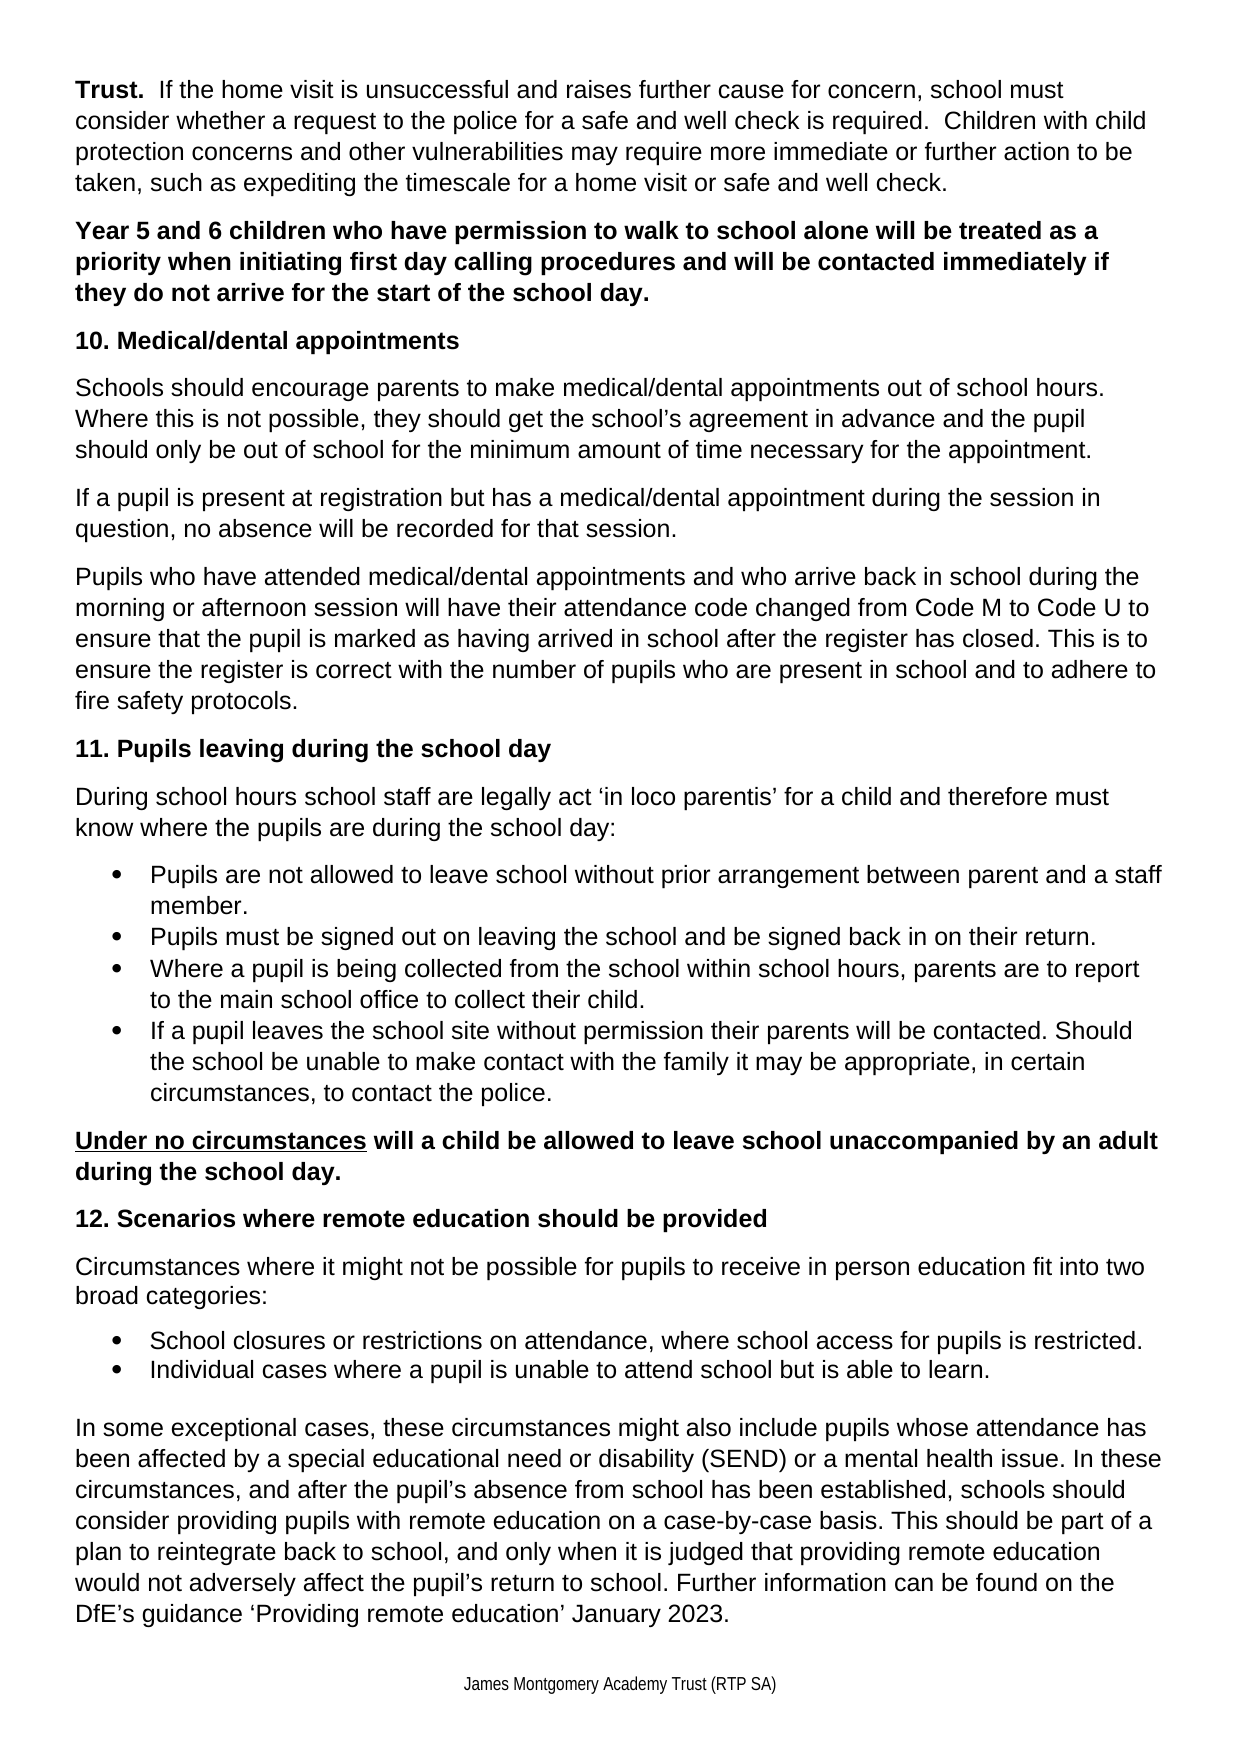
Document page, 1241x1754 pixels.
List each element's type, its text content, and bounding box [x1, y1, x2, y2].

text Year 5 and 6 children who have permission to walk to school alone will be treated as a priority when initiating first day calling procedures and will be contacted immediately if they do not arrive for the start of the school day. [75, 216, 1165, 307]
text In some exceptional cases, these circumstances might also include pupils whose attendance has been affected by a special educational need or disability (SEND) or a mental health issue. In these circumstances, and after the pupil’s absence from school has been established, schools should consider providing pupils with remote education on a case-by-case basis. This should be part of a plan to reintegrate back to school, and only when it is judged that providing remote education would not adversely affect the pupil’s return to school. Further information can be found on the DfE’s guidance ‘Providing remote education’ January 2023. [75, 1413, 1165, 1628]
text During school hours school staff are legally act ‘in loco parentis’ for a child and therefore must know where the pupils are during the school day: [75, 781, 1165, 841]
text 10. Medical/dental appointments [75, 326, 1165, 354]
list Pupils must be signed out on leaving the school and be signed back in on their return. [112, 922, 1165, 951]
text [75, 75, 1165, 197]
list Where a pupil is being collected from the school within school hours, parents are to report to the main school office to collect their child. [112, 953, 1165, 1013]
text Schools should encourage parents to make medical/dental appointments out of school hours. Where this is not possible, they should get the school’s agreement in advance and the pupil should only be out of school for the minimum amount of time necessary for the appointment. [75, 373, 1165, 464]
text 11. Pupils leaving during the school day [75, 734, 1165, 762]
text Pupils who have attended medical/dental appointments and who arrive back in school during the morning or afternoon session will have their attendance code changed from Code M to Code U to ensure that the pupil is marked as having arrived in school after the register has closed. This is to ensure the register is correct with the number of pupils who are present in school and to adhere to fire safety protocols. [75, 562, 1165, 715]
text 12. Scenarios where remote education should be provided [75, 1204, 1165, 1233]
list Pupils are not allowed to leave school without prior arrangement between parent and a staff member. [112, 860, 1165, 920]
text Under no circumstances will a child be allowed to leave school unaccompanied by an adult during the school day. [75, 1126, 1165, 1185]
list School closures or restrictions on attendance, where school access for pupils is restricted. [112, 1326, 1165, 1355]
list Individual cases where a pupil is unable to attend school but is able to learn. [112, 1355, 1165, 1384]
text Circumstances where it might not be possible for pupils to receive in person education fit into two broad categories: [75, 1252, 1165, 1309]
list If a pupil leaves the school site without permission their parents will be contacted. Should the school be unable to make contact with the family it may be appropriate, in certain circumstances, to contact the police. [112, 1016, 1165, 1107]
text If a pupil is present at registration but has a medical/dental appointment during the session in question, no absence will be recorded for that session. [75, 483, 1165, 543]
